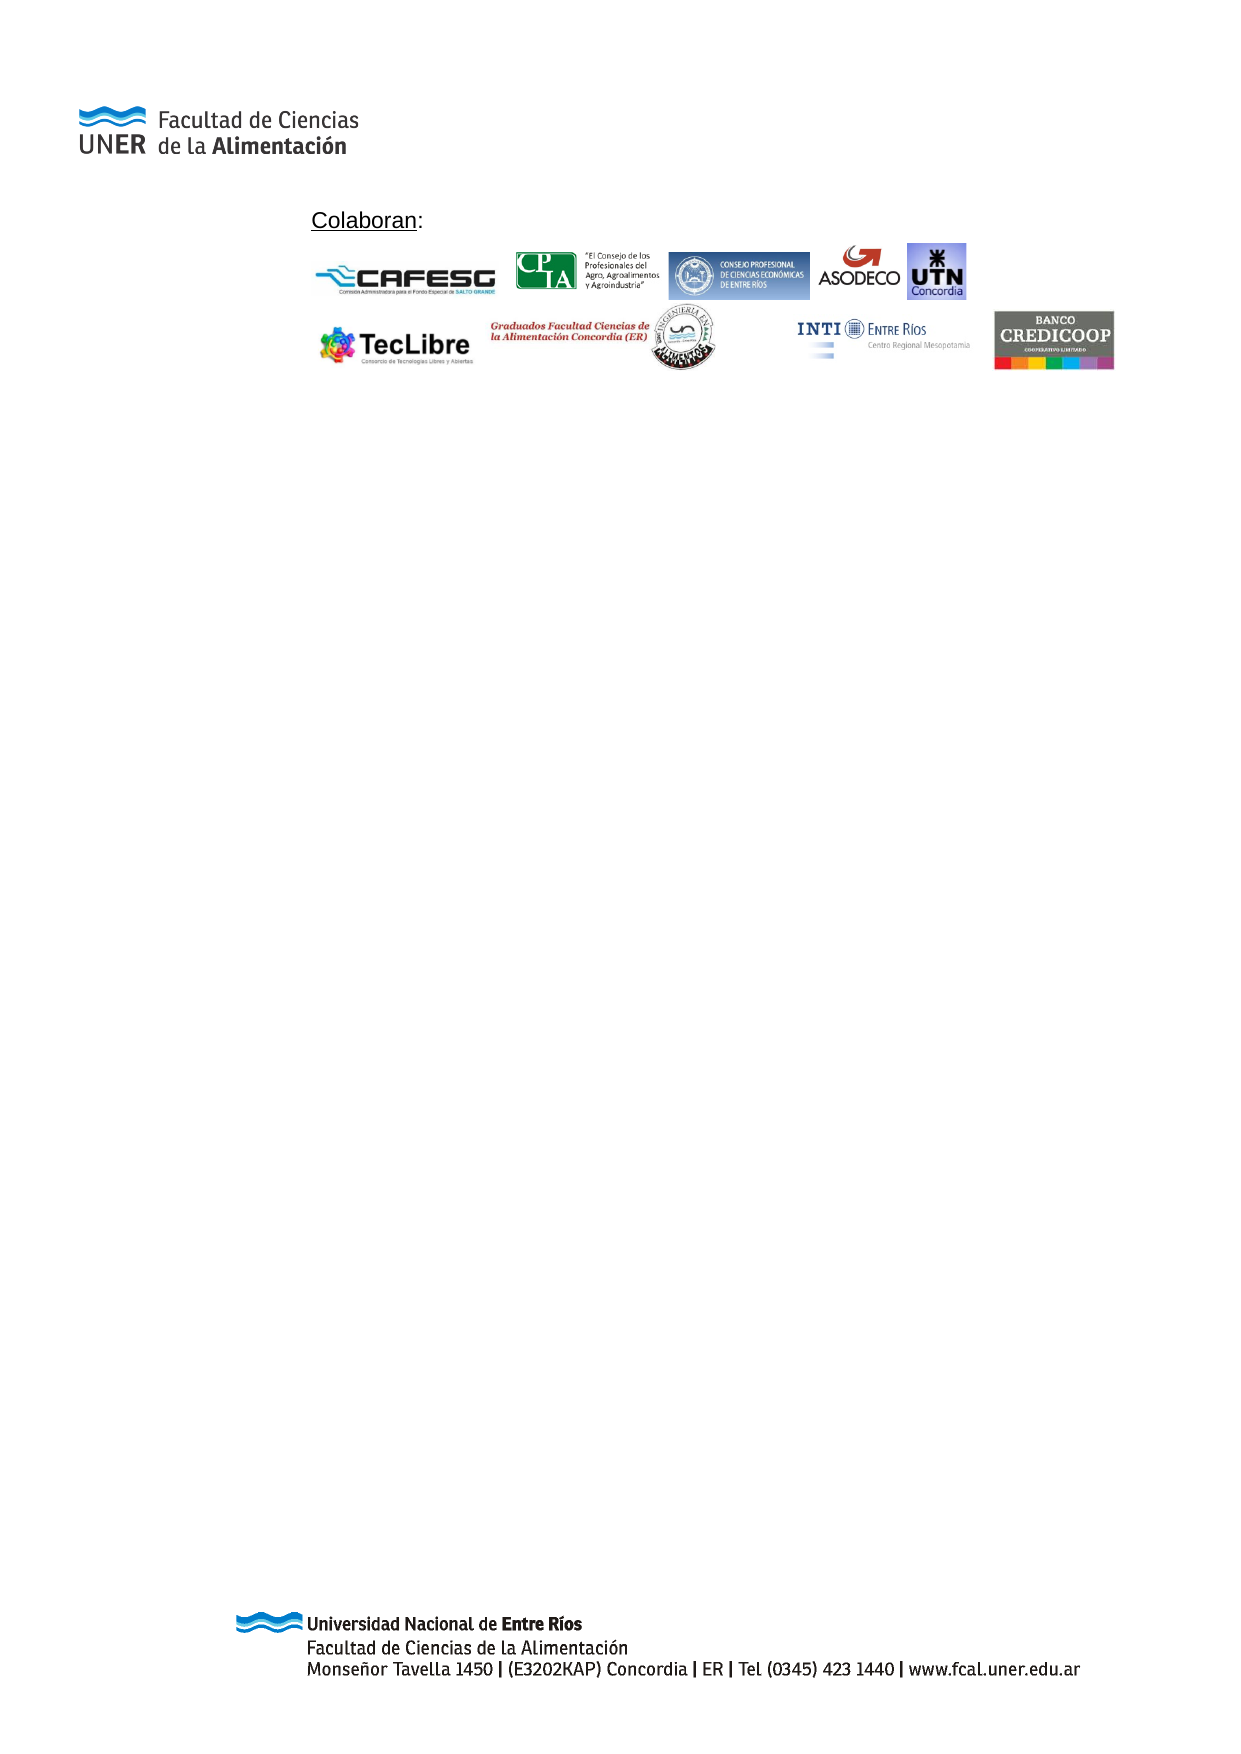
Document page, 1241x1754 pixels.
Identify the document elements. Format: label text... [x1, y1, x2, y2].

picture [793, 314, 974, 363]
picture [992, 309, 1116, 371]
picture [311, 237, 967, 300]
picture [311, 303, 716, 371]
picture [79, 106, 359, 154]
picture [236, 1612, 1080, 1678]
